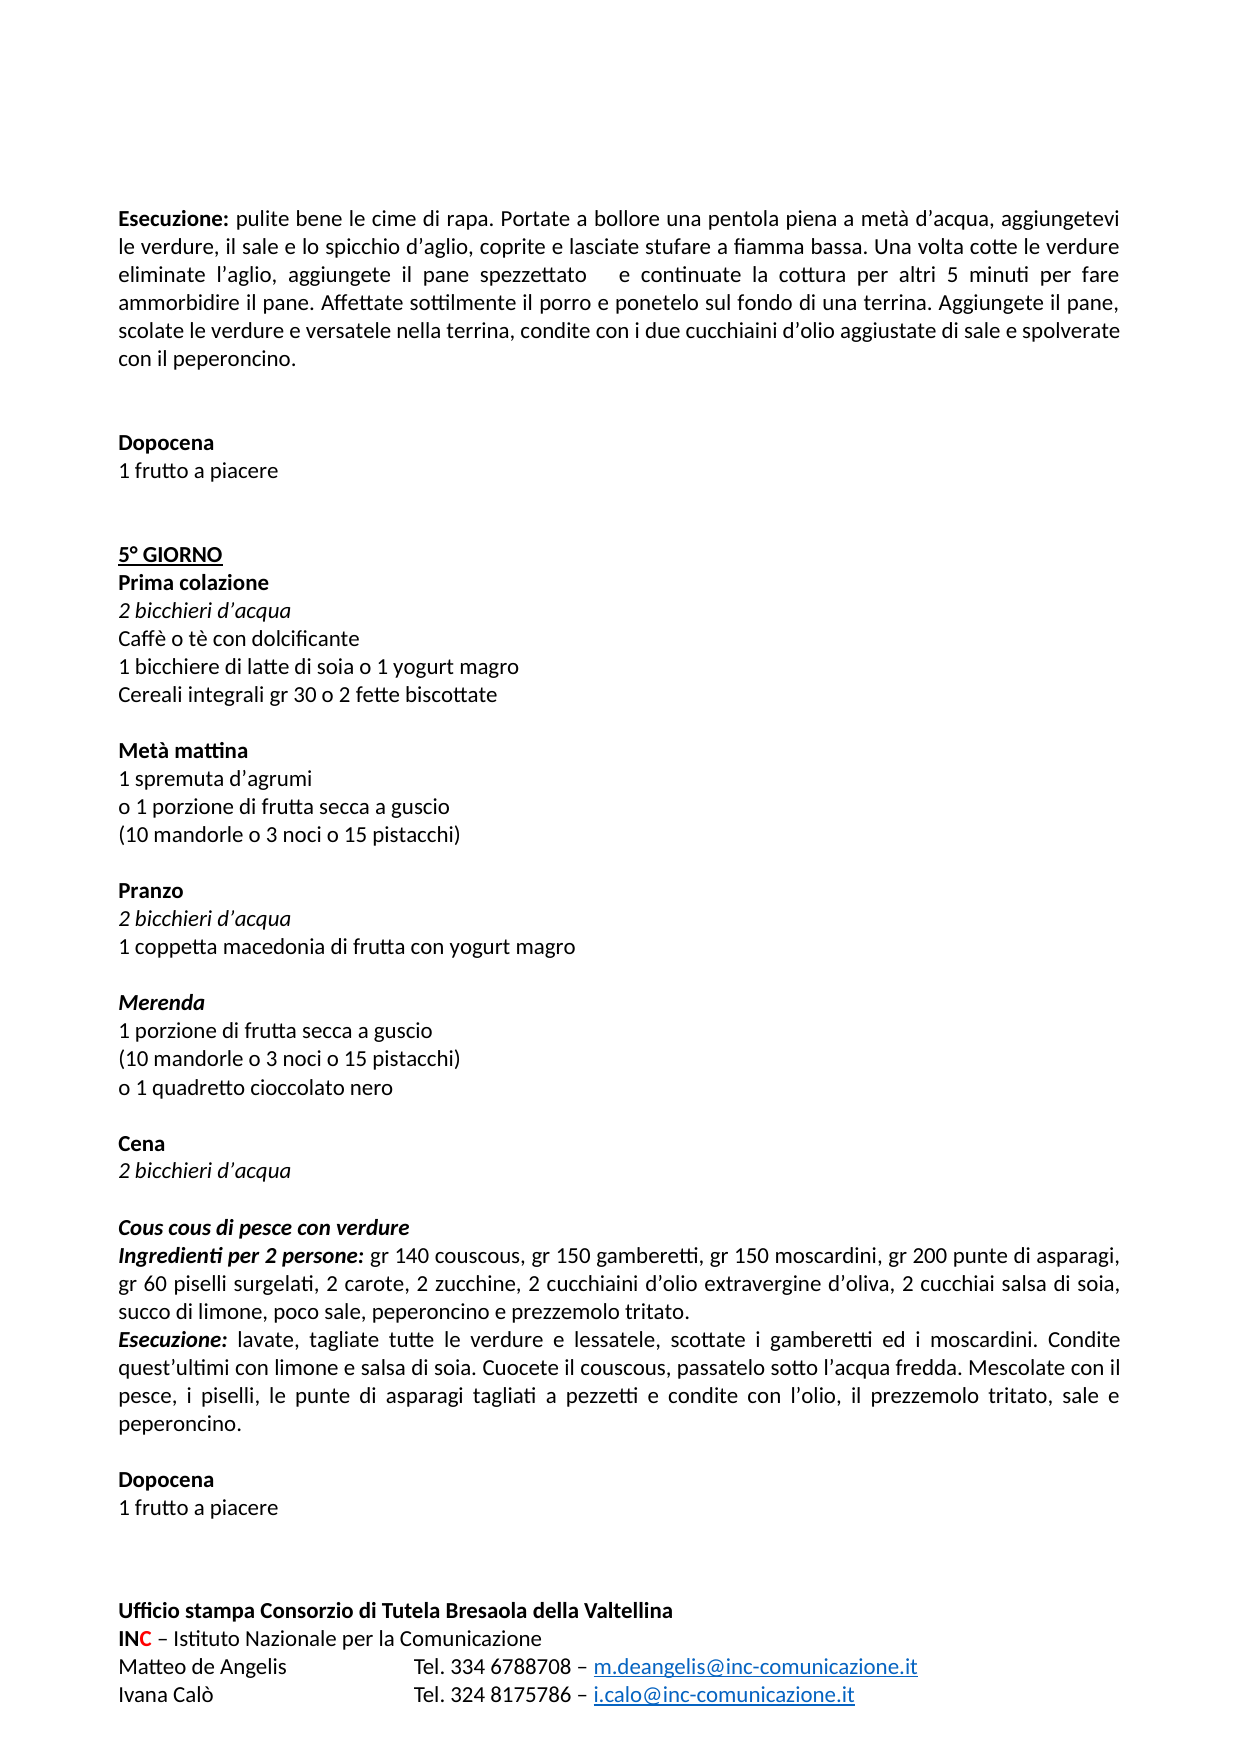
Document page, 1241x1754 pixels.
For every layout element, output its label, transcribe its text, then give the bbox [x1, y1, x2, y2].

text 5° GIORNO [118, 540, 1122, 568]
text 2 bicchieri d’acqua [118, 1157, 1122, 1185]
text Cereali integrali gr 30 o 2 fette biscottate [118, 680, 1122, 708]
text 2 bicchieri d’acqua [118, 596, 1122, 624]
text o 1 quadretto cioccolato nero [118, 1073, 1122, 1101]
text Esecuzione: lavate, tagliate tutte le verdure e lessatele, scottate i gamberetti ed i moscardini. Condite quest’ultimi con limone e salsa di soia. Cuocete il couscous, passatelo sotto l’acqua fredda. Mescolate con il pesce, i piselli, le punte di asparagi tagliati a pezzetti e condite con l’olio, il prezzemolo tritato, sale e peperoncino. [118, 1325, 1122, 1437]
text 1 bicchiere di latte di soia o 1 yogurt magro [118, 652, 1122, 680]
text Ingredienti per 2 persone: gr 140 couscous, gr 150 gamberetti, gr 150 moscardini, gr 200 punte di asparagi, gr 60 piselli surgelati, 2 carote, 2 zucchine, 2 cucchiaini d’olio extravergine d’oliva, 2 cucchiai salsa di soia, succo di limone, poco sale, peperoncino e prezzemolo tritato. [118, 1241, 1122, 1325]
text 1 frutto a piacere [118, 1493, 1122, 1521]
text Caffè o tè con dolcificante [118, 624, 1122, 652]
text 1 spremuta d’agrumi [118, 764, 1122, 792]
text Esecuzione: pulite bene le cime di rapa. Portate a bollore una pentola piena a metà d’acqua, aggiungetevi le verdure, il sale e lo spicchio d’aglio, coprite e lasciate stufare a fiamma bassa. Una volta cotte le verdure eliminate l’aglio, aggiungete il pane spezzettato e continuate la cottura per altri 5 minuti per fare ammorbidire il pane. Affettate sottilmente il porro e ponetelo sul fondo di una terrina. Aggiungete il pane, scolate le verdure e versatele nella terrina, condite con i due cucchiaini d’olio aggiustate di sale e spolverate con il peperoncino. [118, 204, 1122, 372]
text Metà mattina [118, 736, 1122, 764]
text Dopocena [118, 428, 1122, 456]
text Merenda [118, 988, 1122, 1017]
text Prima colazione [118, 568, 1122, 596]
text Dopocena [118, 1465, 1122, 1493]
text Cous cous di pesce con verdure [118, 1213, 1122, 1241]
text 2 bicchieri d’acqua [118, 904, 1122, 932]
text 1 coppetta macedonia di frutta con yogurt magro [118, 932, 1122, 961]
text 1 frutto a piacere [118, 456, 1122, 484]
text (10 mandorle o 3 noci o 15 pistacchi) [118, 820, 1122, 848]
text 1 porzione di frutta secca a guscio [118, 1017, 1122, 1044]
text o 1 porzione di frutta secca a guscio [118, 792, 1122, 820]
text Pranzo [118, 876, 1122, 904]
text (10 mandorle o 3 noci o 15 pistacchi) [118, 1044, 1122, 1073]
text Cena [118, 1129, 1122, 1157]
